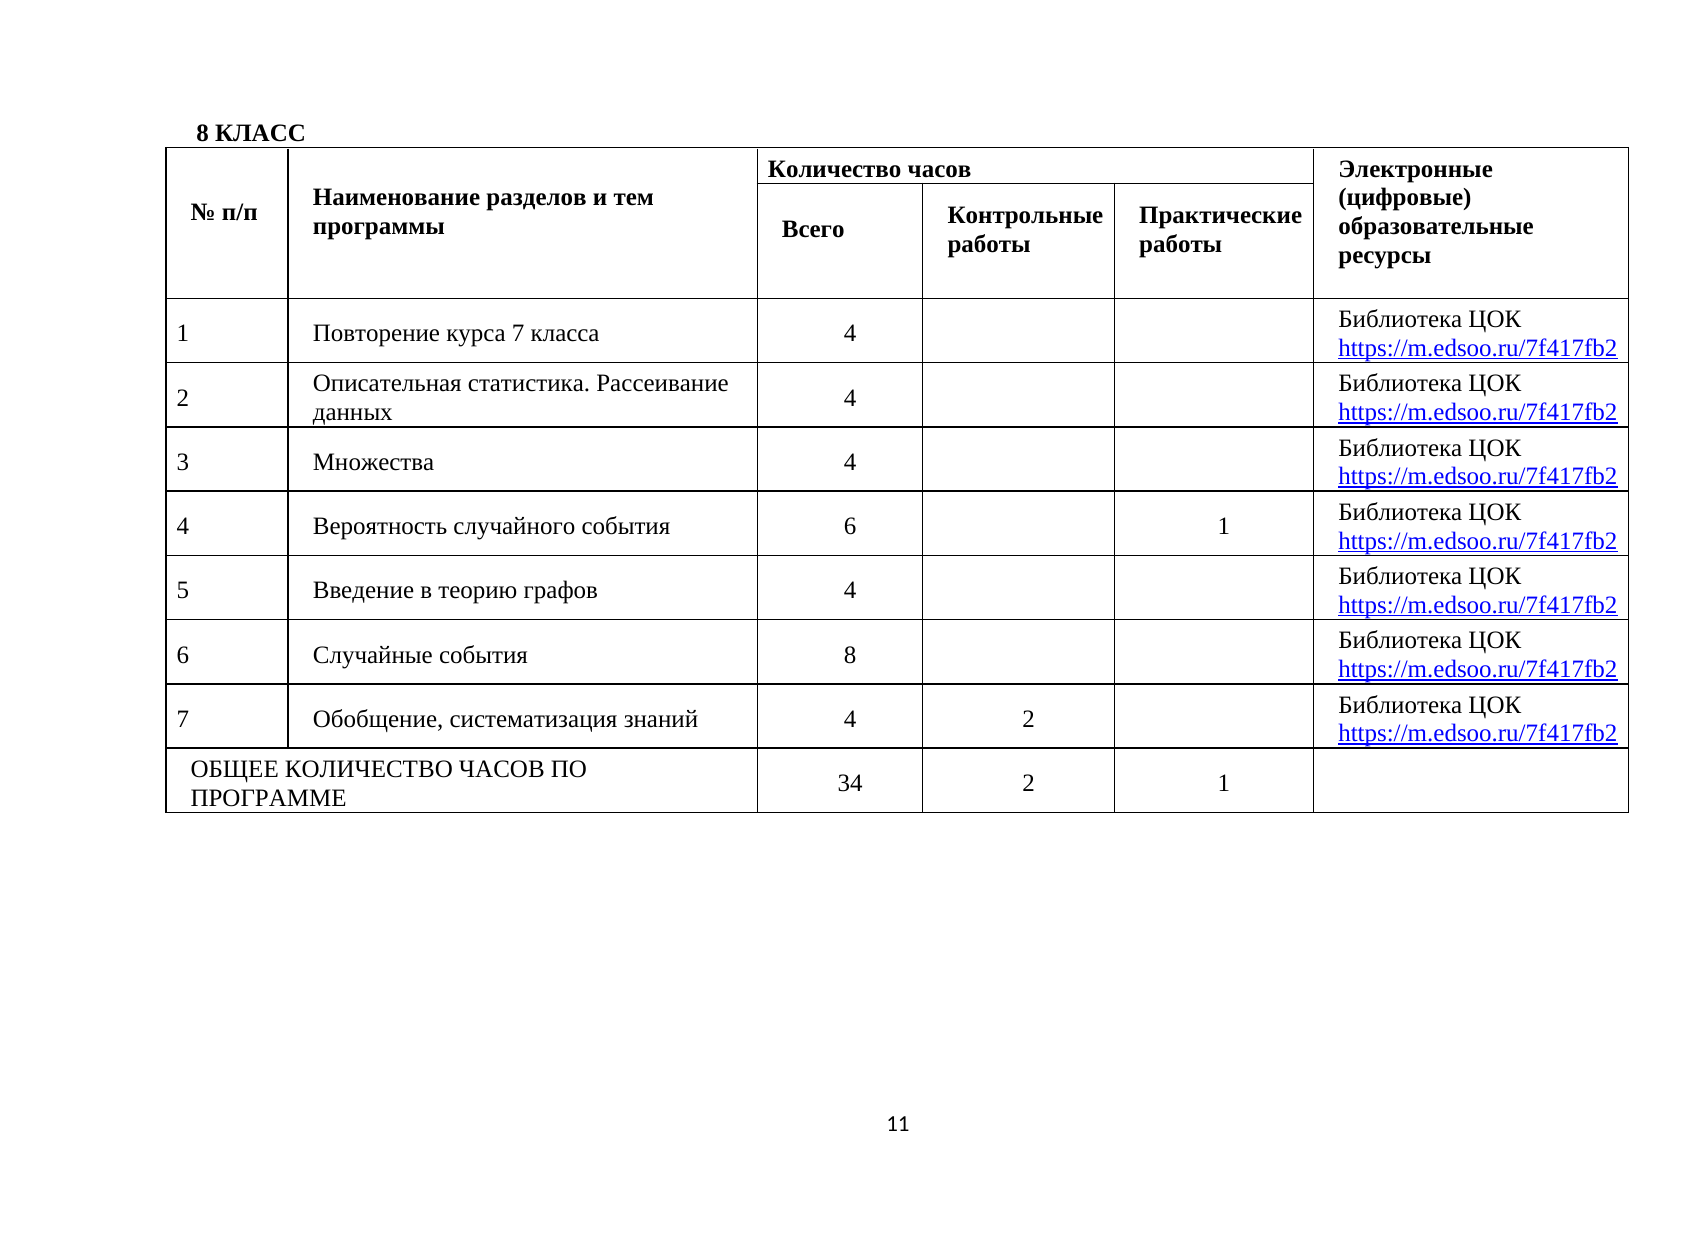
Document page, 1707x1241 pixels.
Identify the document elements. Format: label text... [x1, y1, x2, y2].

table_cell Библиотека ЦОК https://m.edsoo.ru/7f417fb2 [1314, 363, 1628, 426]
table_cell Множества [289, 428, 757, 490]
table_cell Повторение курса 7 класса [289, 299, 757, 362]
table_cell ОБЩЕЕ КОЛИЧЕСТВО ЧАСОВ ПО ПРОГРАММЕ [167, 749, 757, 812]
table_cell 2 [923, 685, 1114, 747]
table_cell [1115, 620, 1313, 683]
table_cell Библиотека ЦОК https://m.edsoo.ru/7f417fb2 [1314, 685, 1628, 747]
table_cell 4 [758, 685, 922, 747]
table_header Количество часов [758, 148, 1313, 182]
table_cell 4 [758, 363, 922, 426]
table_cell Библиотека ЦОК https://m.edsoo.ru/7f417fb2 [1314, 492, 1628, 554]
table_cell Библиотека ЦОК https://m.edsoo.ru/7f417fb2 [1314, 556, 1628, 619]
table_cell 2 [923, 749, 1114, 812]
table_cell [923, 299, 1114, 362]
table_cell Обобщение, систематизация знаний [289, 685, 757, 747]
table_cell Описательная статистика. Рассеивание данных [289, 363, 757, 426]
table_cell 1 [167, 299, 287, 362]
table_cell 3 [167, 428, 287, 490]
table_cell 4 [758, 556, 922, 619]
table_cell Библиотека ЦОК https://m.edsoo.ru/7f417fb2 [1314, 428, 1628, 490]
table_header Электронные (цифровые) образовательные ресурсы [1314, 148, 1628, 297]
table_cell Всего [758, 184, 922, 297]
table_cell [1115, 363, 1313, 426]
table_cell 2 [167, 363, 287, 426]
table_cell [1314, 749, 1628, 812]
table_cell Практические работы [1115, 184, 1313, 297]
table_header № п/п [167, 148, 288, 297]
table_cell Контрольные работы [923, 184, 1114, 297]
table_cell [1115, 685, 1313, 747]
table_cell [1115, 299, 1313, 362]
table_cell Библиотека ЦОК https://m.edsoo.ru/7f417fb2 [1314, 299, 1628, 362]
table_cell Случайные события [289, 620, 757, 683]
table_cell [923, 363, 1114, 426]
table_cell [923, 556, 1114, 619]
table_cell Введение в теорию графов [289, 556, 757, 619]
table_cell 6 [758, 492, 922, 554]
table_cell 4 [758, 428, 922, 490]
table_cell [923, 492, 1114, 554]
table_cell Вероятность случайного события [289, 492, 757, 554]
table_cell [1115, 428, 1313, 490]
table_cell 4 [167, 492, 287, 554]
table_cell [923, 620, 1114, 683]
table_cell 5 [167, 556, 287, 619]
table_cell 7 [167, 685, 287, 747]
table_header Наименование разделов и тем программы [289, 148, 757, 297]
text 8 КЛАСС [190, 118, 1618, 147]
table_cell 6 [167, 620, 287, 683]
table_cell 1 [1115, 492, 1313, 554]
table_cell 8 [758, 620, 922, 683]
table_cell 1 [1115, 749, 1313, 812]
table_cell Библиотека ЦОК https://m.edsoo.ru/7f417fb2 [1314, 620, 1628, 683]
table_cell [1115, 556, 1313, 619]
table_cell 4 [758, 299, 922, 362]
table_cell 34 [758, 749, 922, 812]
table_cell [923, 428, 1114, 490]
